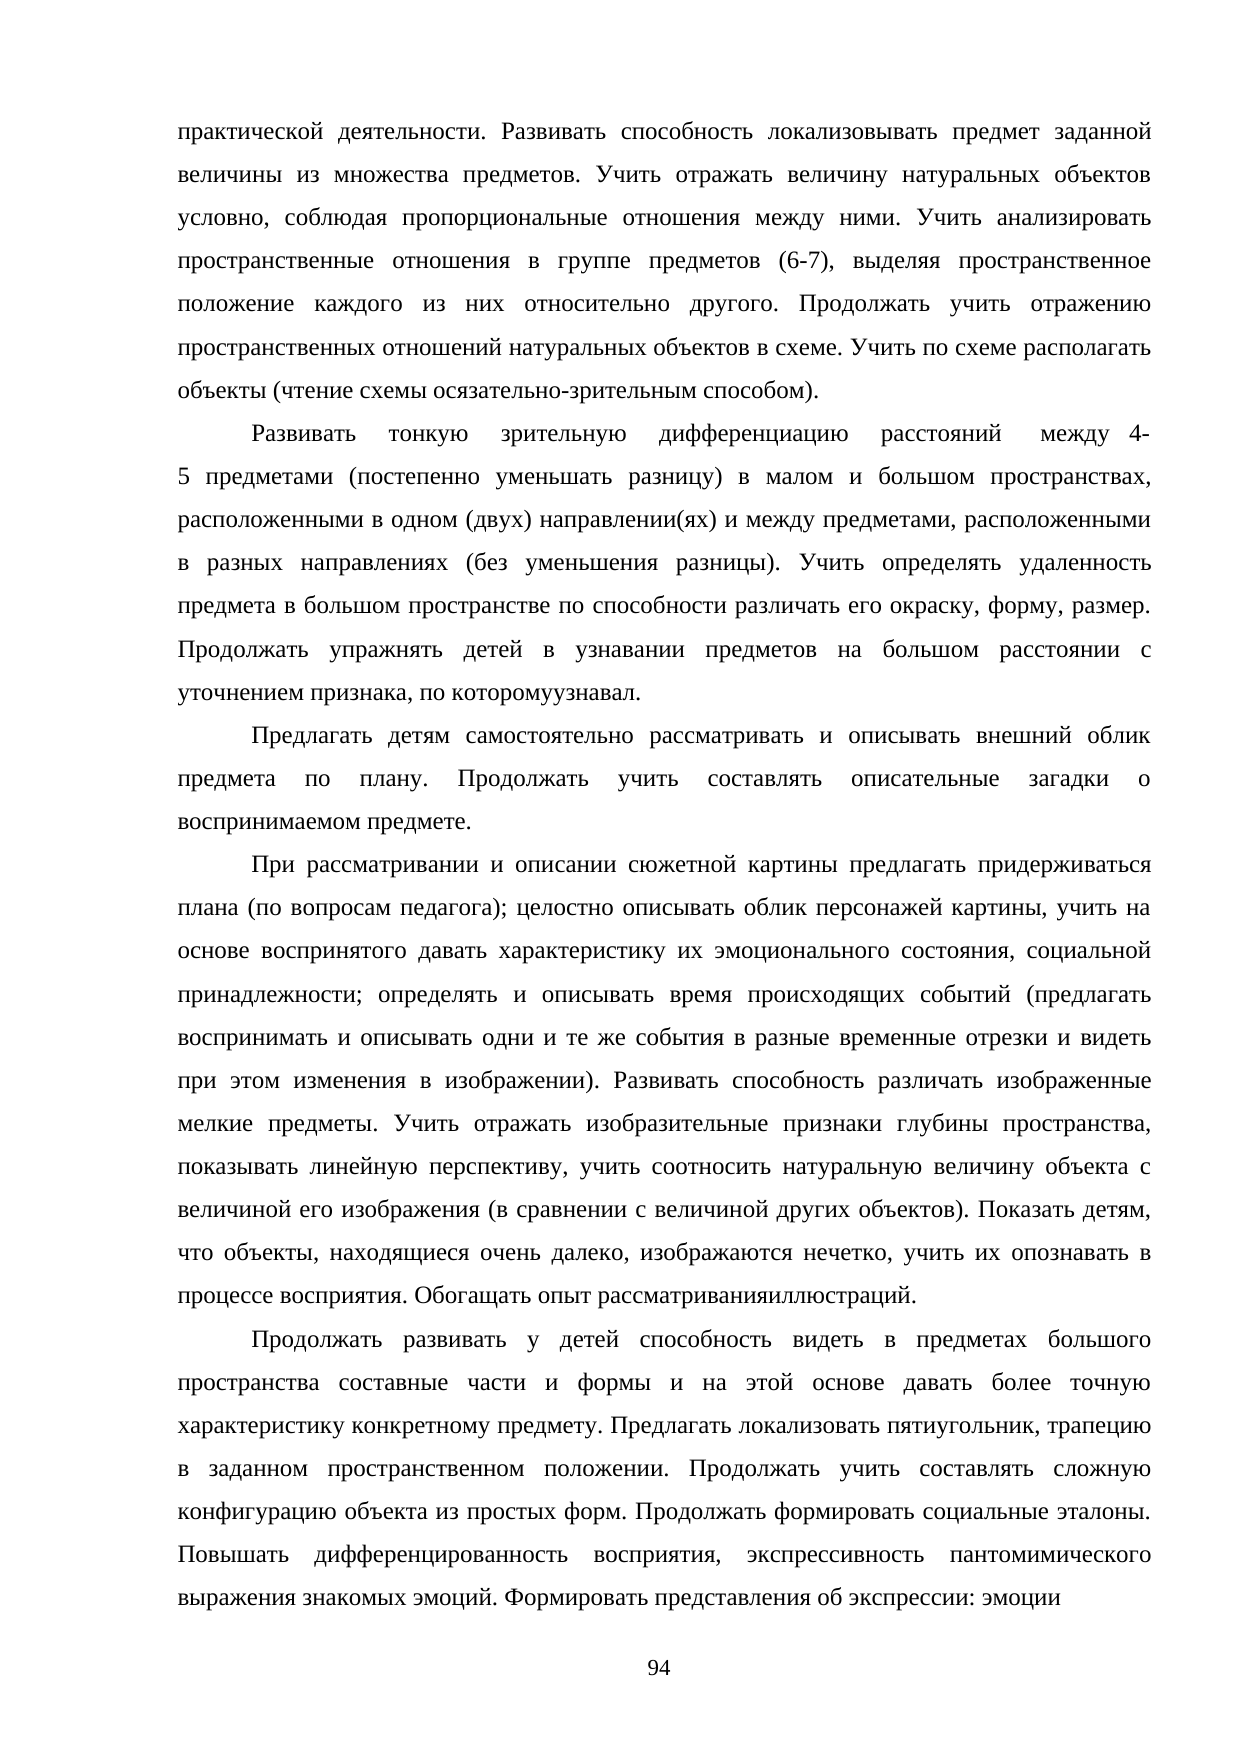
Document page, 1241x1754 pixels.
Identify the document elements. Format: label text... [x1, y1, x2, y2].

text практической деятельности. Развивать способность локализовывать предмет заданной величины из множества предметов. Учить отражать величину натуральных объектов условно, соблюдая пропорциональные отношения между ними. Учить анализировать пространственные отношения в группе предметов (6-7), выделяя пространственное положение каждого из них относительно другого. Продолжать учить отражению пространственных отношений натуральных объектов в схеме. Учить по схеме располагать объекты (чтение схемы осязательно-зрительным способом). [177, 116, 1152, 403]
text Развивать тонкую зрительную дифференциацию расстояний между 4-5 предметами (постепенно уменьшать разницу) в малом и большом пространствах, расположенными в одном (двух) направлении(ях) и между предметами, расположенными в разных направлениях (без уменьшения разницы). Учить определять удаленность предмета в большом пространстве по способности различать его окраску, форму, размер. Продолжать упражнять детей в узнавании предметов на большом расстоянии с уточнением признака, по которомуузнавал. [177, 418, 1152, 706]
text Предлагать детям самостоятельно рассматривать и описывать внешний облик предмета по плану. Продолжать учить составлять описательные загадки о воспринимаемом предмете. [177, 720, 1152, 835]
text Продолжать развивать у детей способность видеть в предметах большого пространства составные части и формы и на этой основе давать более точную характеристику конкретному предмету. Предлагать локализовать пятиугольник, трапецию в заданном пространственном положении. Продолжать учить составлять сложную конфигурацию объекта из простых форм. Продолжать формировать социальные эталоны. Повышать дифференцированность восприятия, экспрессивность пантомимического выражения знакомых эмоций. Формировать представления об экспрессии: эмоции [177, 1324, 1152, 1611]
text При рассматривании и описании сюжетной картины предлагать придерживаться плана (по вопросам педагога); целостно описывать облик персонажей картины, учить на основе воспринятого давать характеристику их эмоционального состояния, социальной принадлежности; определять и описывать время происходящих событий (предлагать воспринимать и описывать одни и те же события в разные временные отрезки и видеть при этом изменения в изображении). Развивать способность различать изображенные мелкие предметы. Учить отражать изобразительные признаки глубины пространства, показывать линейную перспективу, учить соотносить натуральную величину объекта с величиной его изображения (в сравнении с величиной других объектов). Показать детям, что объекты, находящиеся очень далеко, изображаются нечетко, учить их опознавать в процессе восприятия. Обогащать опыт рассматриванияиллюстраций. [177, 849, 1152, 1309]
